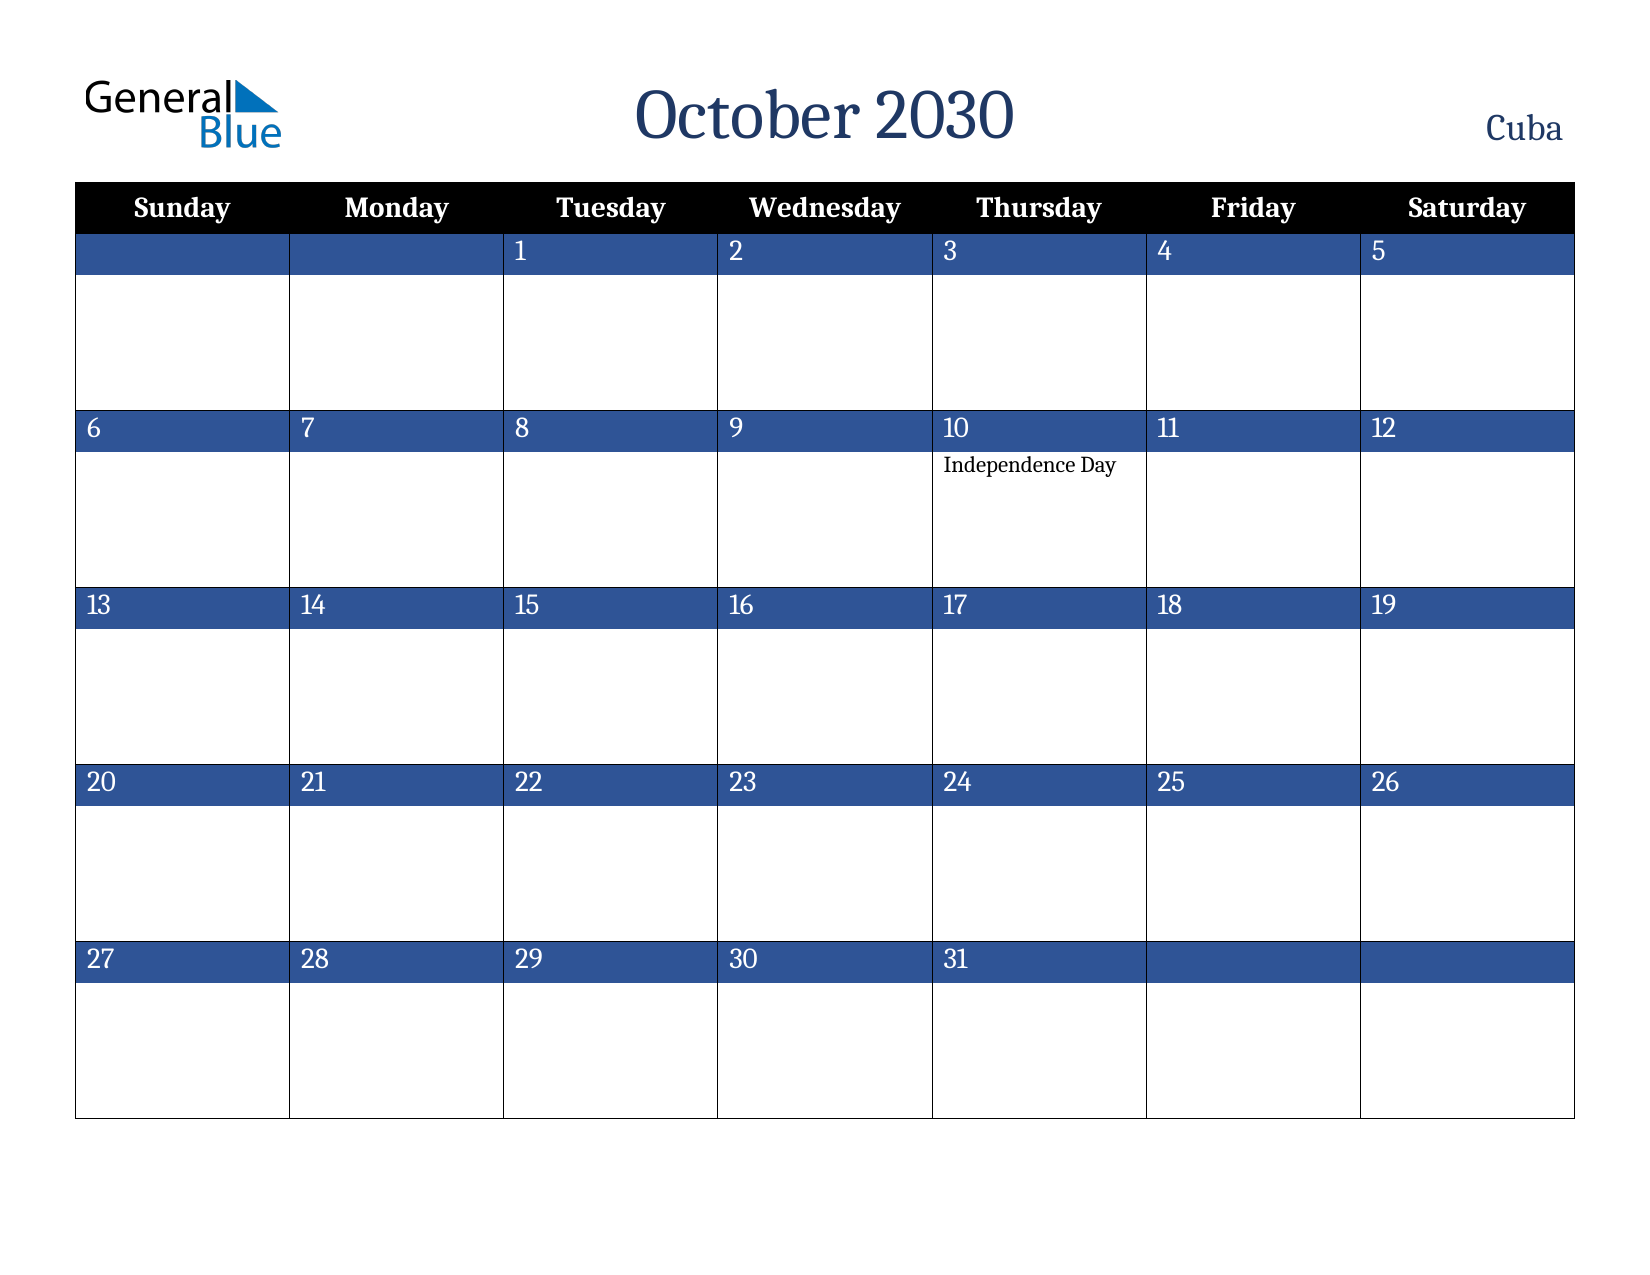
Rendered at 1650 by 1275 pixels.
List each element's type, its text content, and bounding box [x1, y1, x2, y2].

table_header Cuba [1146, 75, 1574, 182]
table_cell [1361, 275, 1574, 410]
table_cell [76, 629, 289, 764]
table_cell [933, 983, 1146, 1118]
table_cell [290, 983, 503, 1118]
table_cell 6 [76, 411, 289, 452]
table_cell [76, 452, 289, 587]
picture [86, 80, 281, 148]
table_cell [718, 629, 932, 764]
table_cell Monday [290, 183, 503, 233]
table_cell [290, 629, 503, 764]
table_cell 16 [718, 588, 932, 629]
table_cell Saturday [1361, 183, 1574, 233]
table_cell Sunday [76, 183, 289, 233]
table_cell 29 [504, 942, 717, 983]
table_cell [504, 806, 717, 941]
table_cell 9 [718, 411, 932, 452]
table_cell 8 [504, 411, 717, 452]
table_cell [933, 629, 1146, 764]
table_cell Tuesday [504, 183, 717, 233]
table_cell [290, 275, 503, 410]
table_cell [1147, 275, 1360, 410]
table_cell 17 [933, 588, 1146, 629]
table_cell 7 [290, 411, 503, 452]
table_cell Thursday [933, 183, 1146, 233]
table_cell [933, 275, 1146, 410]
table_cell [504, 275, 717, 410]
table_cell [1147, 629, 1360, 764]
table_cell [290, 234, 503, 275]
table_cell [76, 275, 289, 410]
table_cell 15 [504, 588, 717, 629]
table_cell 1 [504, 234, 717, 275]
table_cell 25 [1147, 765, 1360, 806]
table_cell [718, 983, 932, 1118]
table_header October 2030 [504, 75, 1146, 182]
table_cell 2 [718, 234, 932, 275]
table_cell 20 [76, 765, 289, 806]
table_cell [718, 452, 932, 587]
table_cell 22 [504, 765, 717, 806]
table_cell [718, 806, 932, 941]
table_cell 14 [290, 588, 503, 629]
table_cell [1361, 983, 1574, 1118]
table_cell [290, 452, 503, 587]
table_cell [290, 806, 503, 941]
table_cell 13 [76, 588, 289, 629]
table_cell 28 [290, 942, 503, 983]
table_cell [76, 806, 289, 941]
table_cell [76, 983, 289, 1118]
table_cell 3 [933, 234, 1146, 275]
table_cell 24 [933, 765, 1146, 806]
table_cell 21 [290, 765, 503, 806]
table_cell 27 [76, 942, 289, 983]
table_cell 12 [1361, 411, 1574, 452]
table_cell 11 [1147, 411, 1360, 452]
table_cell 30 [718, 942, 932, 983]
table_cell [1361, 629, 1574, 764]
table_cell 26 [1361, 765, 1574, 806]
table_cell 23 [718, 765, 932, 806]
table_cell [1147, 983, 1360, 1118]
table_cell [1361, 806, 1574, 941]
table_cell 19 [1361, 588, 1574, 629]
table_cell Independence Day [933, 452, 1146, 587]
table_cell Wednesday [718, 183, 932, 233]
table_cell [1147, 942, 1360, 983]
table_cell [76, 234, 289, 275]
table_cell [504, 983, 717, 1118]
table_cell [718, 275, 932, 410]
table_cell 4 [1147, 234, 1360, 275]
table_cell 18 [1147, 588, 1360, 629]
table_cell 31 [933, 942, 1146, 983]
table_cell [933, 806, 1146, 941]
table_cell [1361, 942, 1574, 983]
table_cell [504, 452, 717, 587]
table_cell 10 [933, 411, 1146, 452]
table_header [76, 75, 503, 182]
table_cell Friday [1147, 183, 1360, 233]
table_cell 5 [1361, 234, 1574, 275]
table_cell [1361, 452, 1574, 587]
table_cell [1147, 452, 1360, 587]
table_cell [1147, 806, 1360, 941]
table_cell [504, 629, 717, 764]
